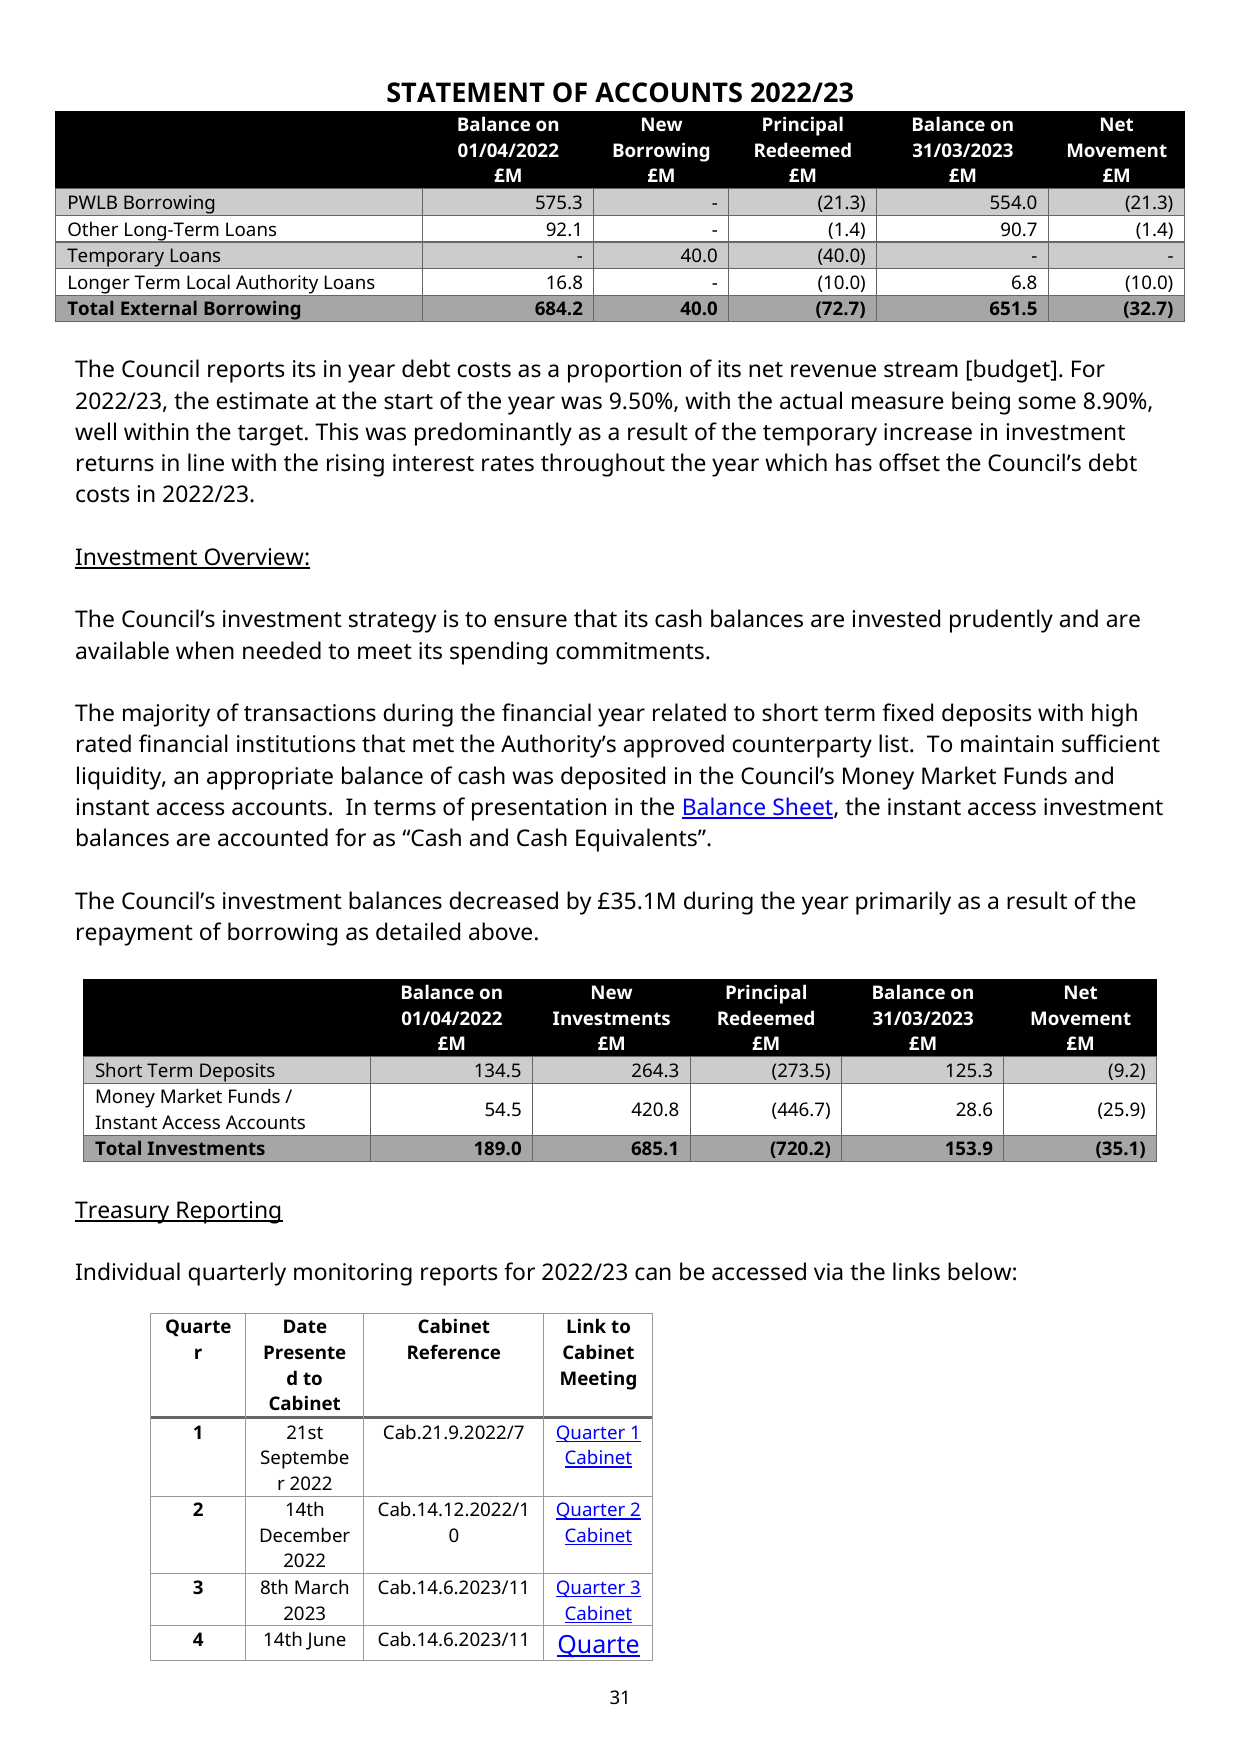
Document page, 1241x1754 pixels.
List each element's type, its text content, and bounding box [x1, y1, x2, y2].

text Treasury Reporting [75, 1193, 1165, 1225]
table_cell (25.9) [1004, 1084, 1156, 1135]
table_cell - [423, 243, 593, 268]
table_cell Longer Term Local Authority Loans [56, 269, 422, 294]
table_header Date Presented to Cabinet [246, 1314, 363, 1416]
text The Council’s investment strategy is to ensure that its cash balances are invested prudently and are available when needed to meet its spending commitments. [75, 603, 1165, 666]
table_header Principal Redeemed £M [729, 112, 876, 188]
table_cell Other Long-Term Loans [56, 216, 422, 241]
table_cell (35.1) [1004, 1136, 1156, 1161]
table_cell - [877, 243, 1048, 268]
table_cell Total Investments [84, 1136, 370, 1161]
table_cell (446.7) [691, 1084, 841, 1135]
table_cell (21.3) [1049, 189, 1184, 215]
table_cell 125.3 [842, 1057, 1003, 1083]
table_cell Quarter 4 Cabinet [544, 1626, 652, 1660]
table_cell (10.0) [1049, 269, 1184, 294]
table_cell (1.4) [1049, 216, 1184, 241]
table_header [84, 980, 370, 1056]
table_cell Cab.14.12.2022/10 [364, 1497, 543, 1573]
table_header Balance on 31/03/2023 £M [877, 112, 1048, 188]
table_cell 189.0 [371, 1136, 532, 1161]
table_cell 1 [151, 1419, 245, 1496]
table_cell 651.5 [877, 296, 1048, 321]
table_cell Cab.21.9.2022/7 [364, 1419, 543, 1496]
table_cell Total External Borrowing [56, 296, 422, 321]
table_cell 16.8 [423, 269, 593, 294]
table_cell Cab.14.6.2023/11 [364, 1626, 543, 1660]
table_cell 14th December 2022 [246, 1497, 363, 1573]
table_cell 685.1 [533, 1136, 690, 1161]
table_cell (21.3) [729, 189, 876, 215]
table_header Balance on 31/03/2023 £M [842, 980, 1003, 1056]
table_cell 8th March 2023 [246, 1574, 363, 1625]
table_cell - [594, 216, 728, 241]
text The Council reports its in year debt costs as a proportion of its net revenue stream [budget]. For 2022/23, the estimate at the start of the year was 9.50%, with the actual measure being some 8.90%, well within the target. This was predominantly as a result of the temporary increase in investment returns in line with the rising interest rates throughout the year which has offset the Council’s debt costs in 2022/23. [75, 353, 1165, 510]
table_cell Quarter 3 Cabinet [544, 1574, 652, 1625]
table_cell (10.0) [729, 269, 876, 294]
table_header Net Movement £M [1049, 112, 1184, 188]
table_cell 420.8 [533, 1084, 690, 1135]
table_cell 40.0 [594, 296, 728, 321]
table_cell 4 [151, 1626, 245, 1660]
table_cell 554.0 [877, 189, 1048, 215]
table_cell Quarter 1 Cabinet [544, 1419, 652, 1496]
table_cell (72.7) [729, 296, 876, 321]
table_cell 2 [151, 1497, 245, 1573]
table_cell 28.6 [842, 1084, 1003, 1135]
table_cell (9.2) [1004, 1057, 1156, 1083]
table_header Link to Cabinet Meeting [544, 1314, 652, 1416]
table_cell (720.2) [691, 1136, 841, 1161]
table_cell - [594, 269, 728, 294]
table_cell Money Market Funds / Instant Access Accounts [84, 1084, 370, 1135]
text Investment Overview: [75, 541, 1165, 572]
text The majority of transactions during the financial year related to short term fixed deposits with high rated financial institutions that met the Authority’s approved counterparty list. To maintain sufficient liquidity, an appropriate balance of cash was deposited in the Council’s Money Market Funds and instant access accounts. In terms of presentation in the Balance Sheet, the instant access investment balances are accounted for as “Cash and Cash Equivalents”. [75, 697, 1165, 853]
table_cell 90.7 [877, 216, 1048, 241]
text The Council’s investment balances decreased by £35.1M during the year primarily as a result of the repayment of borrowing as detailed above. [75, 885, 1165, 947]
table_cell - [1049, 243, 1184, 268]
table_cell 264.3 [533, 1057, 690, 1083]
table_header Balance on 01/04/2022 £M [371, 980, 532, 1056]
table_cell (1.4) [729, 216, 876, 241]
table_cell Cab.14.6.2023/11 [364, 1574, 543, 1625]
table_header [56, 112, 422, 188]
table_cell 153.9 [842, 1136, 1003, 1161]
table_cell Short Term Deposits [84, 1057, 370, 1083]
table_header New Borrowing £M [594, 112, 728, 188]
table_cell (32.7) [1049, 296, 1184, 321]
table_cell (40.0) [729, 243, 876, 268]
table_cell Temporary Loans [56, 243, 422, 268]
table_cell Quarter 2 Cabinet [544, 1497, 652, 1573]
table_cell 6.8 [877, 269, 1048, 294]
table_cell 684.2 [423, 296, 593, 321]
table_header New Investments £M [533, 980, 690, 1056]
table_cell 134.5 [371, 1057, 532, 1083]
table_header Quarter [151, 1314, 245, 1416]
table_header Cabinet Reference [364, 1314, 543, 1416]
table_cell (273.5) [691, 1057, 841, 1083]
table_cell 40.0 [594, 243, 728, 268]
table_cell 575.3 [423, 189, 593, 215]
table_header Net Movement £M [1004, 980, 1156, 1056]
table_cell 54.5 [371, 1084, 532, 1135]
table_cell - [594, 189, 728, 215]
text Individual quarterly monitoring reports for 2022/23 can be accessed via the links below: [75, 1256, 1165, 1287]
table_cell 21st September 2022 [246, 1419, 363, 1496]
table_cell 92.1 [423, 216, 593, 241]
table_header Principal Redeemed £M [691, 980, 841, 1056]
table_cell 14th June 2023 [246, 1626, 363, 1660]
table_header Balance on 01/04/2022 £M [423, 112, 593, 188]
table_cell 3 [151, 1574, 245, 1625]
table_cell PWLB Borrowing [56, 189, 422, 215]
